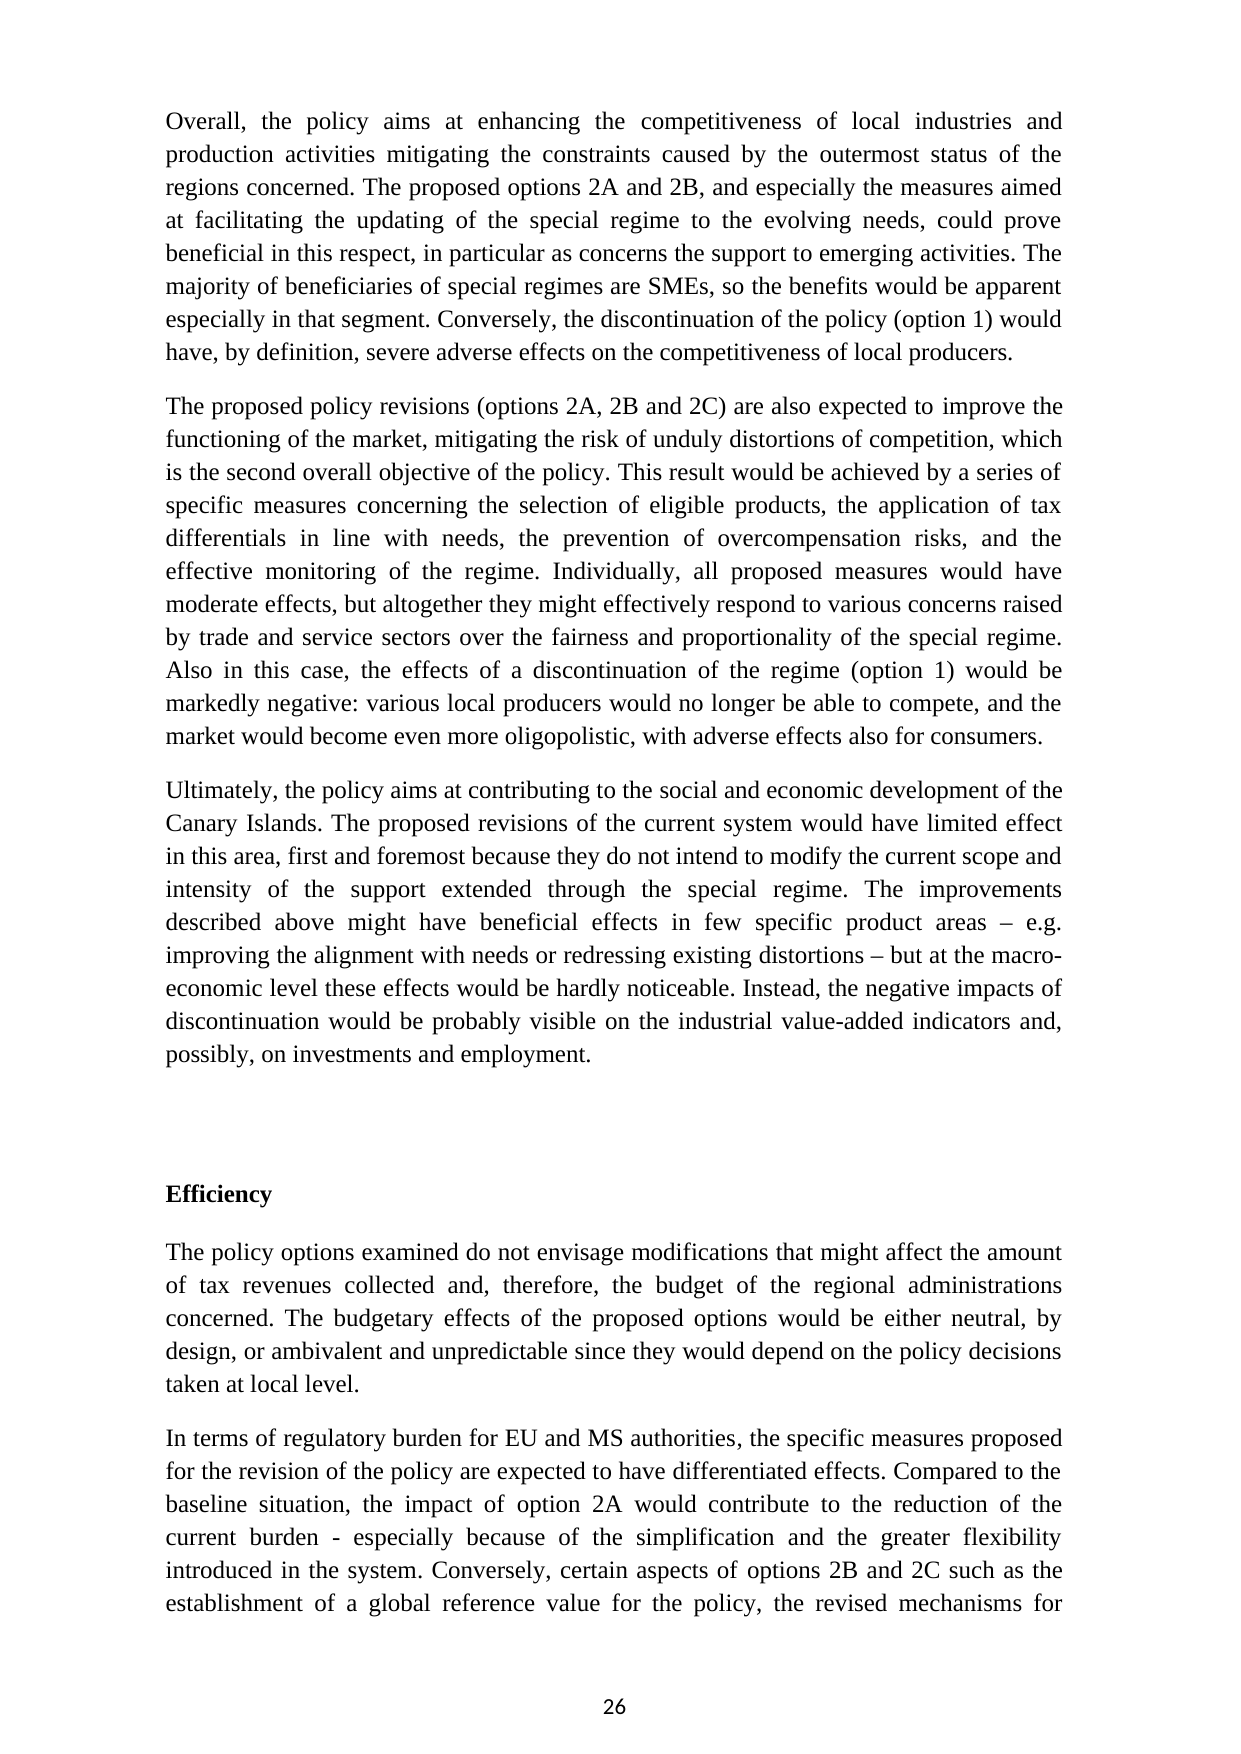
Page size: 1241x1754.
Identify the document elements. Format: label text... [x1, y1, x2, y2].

text The policy options examined do not envisage modifications that might affect the amount of tax revenues collected and, therefore, the budget of the regional administrations concerned. The budgetary effects of the proposed options would be either neutral, by design, or ambivalent and unpredictable since they would depend on the policy decisions taken at local level. [165, 1237, 1063, 1398]
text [165, 1423, 1063, 1617]
text The proposed policy revisions (options 2A, 2B and 2C) are also expected to improve the functioning of the market, mitigating the risk of unduly distortions of competition, which is the second overall objective of the policy. This result would be achieved by a series of specific measures concerning the selection of eligible products, the application of tax differentials in line with needs, the prevention of overcompensation risks, and the effective monitoring of the regime. Individually, all proposed measures would have moderate effects, but altogether they might effectively respond to various concerns raised by trade and service sectors over the fairness and proportionality of the special regime. Also in this case, the effects of a discontinuation of the regime (option 1) would be markedly negative: various local producers would no longer be able to compete, and the market would become even more oligopolistic, with adverse effects also for consumers. [165, 391, 1063, 750]
text Overall, the policy aims at enhancing the competitiveness of local industries and production activities mitigating the constraints caused by the outermost status of the regions concerned. The proposed options 2A and 2B, and especially the measures aimed at facilitating the updating of the special regime to the evolving needs, could prove beneficial in this respect, in particular as concerns the support to emerging activities. The majority of beneficiaries of special regimes are SMEs, so the benefits would be apparent especially in that segment. Conversely, the discontinuation of the policy (option 1) would have, by definition, severe adverse effects on the competitiveness of local producers. [165, 106, 1063, 366]
text Efficiency [165, 1179, 1063, 1208]
text Ultimately, the policy aims at contributing to the social and economic development of the Canary Islands. The proposed revisions of the current system would have limited effect in this area, first and foremost because they do not intend to modify the current scope and intensity of the support extended through the special regime. The improvements described above might have beneficial effects in few specific product areas – e.g. improving the alignment with needs or redressing existing distortions – but at the macro-economic level these effects would be hardly noticeable. Instead, the negative impacts of discontinuation would be probably visible on the industrial value-added indicators and, possibly, on investments and employment. [165, 775, 1063, 1068]
